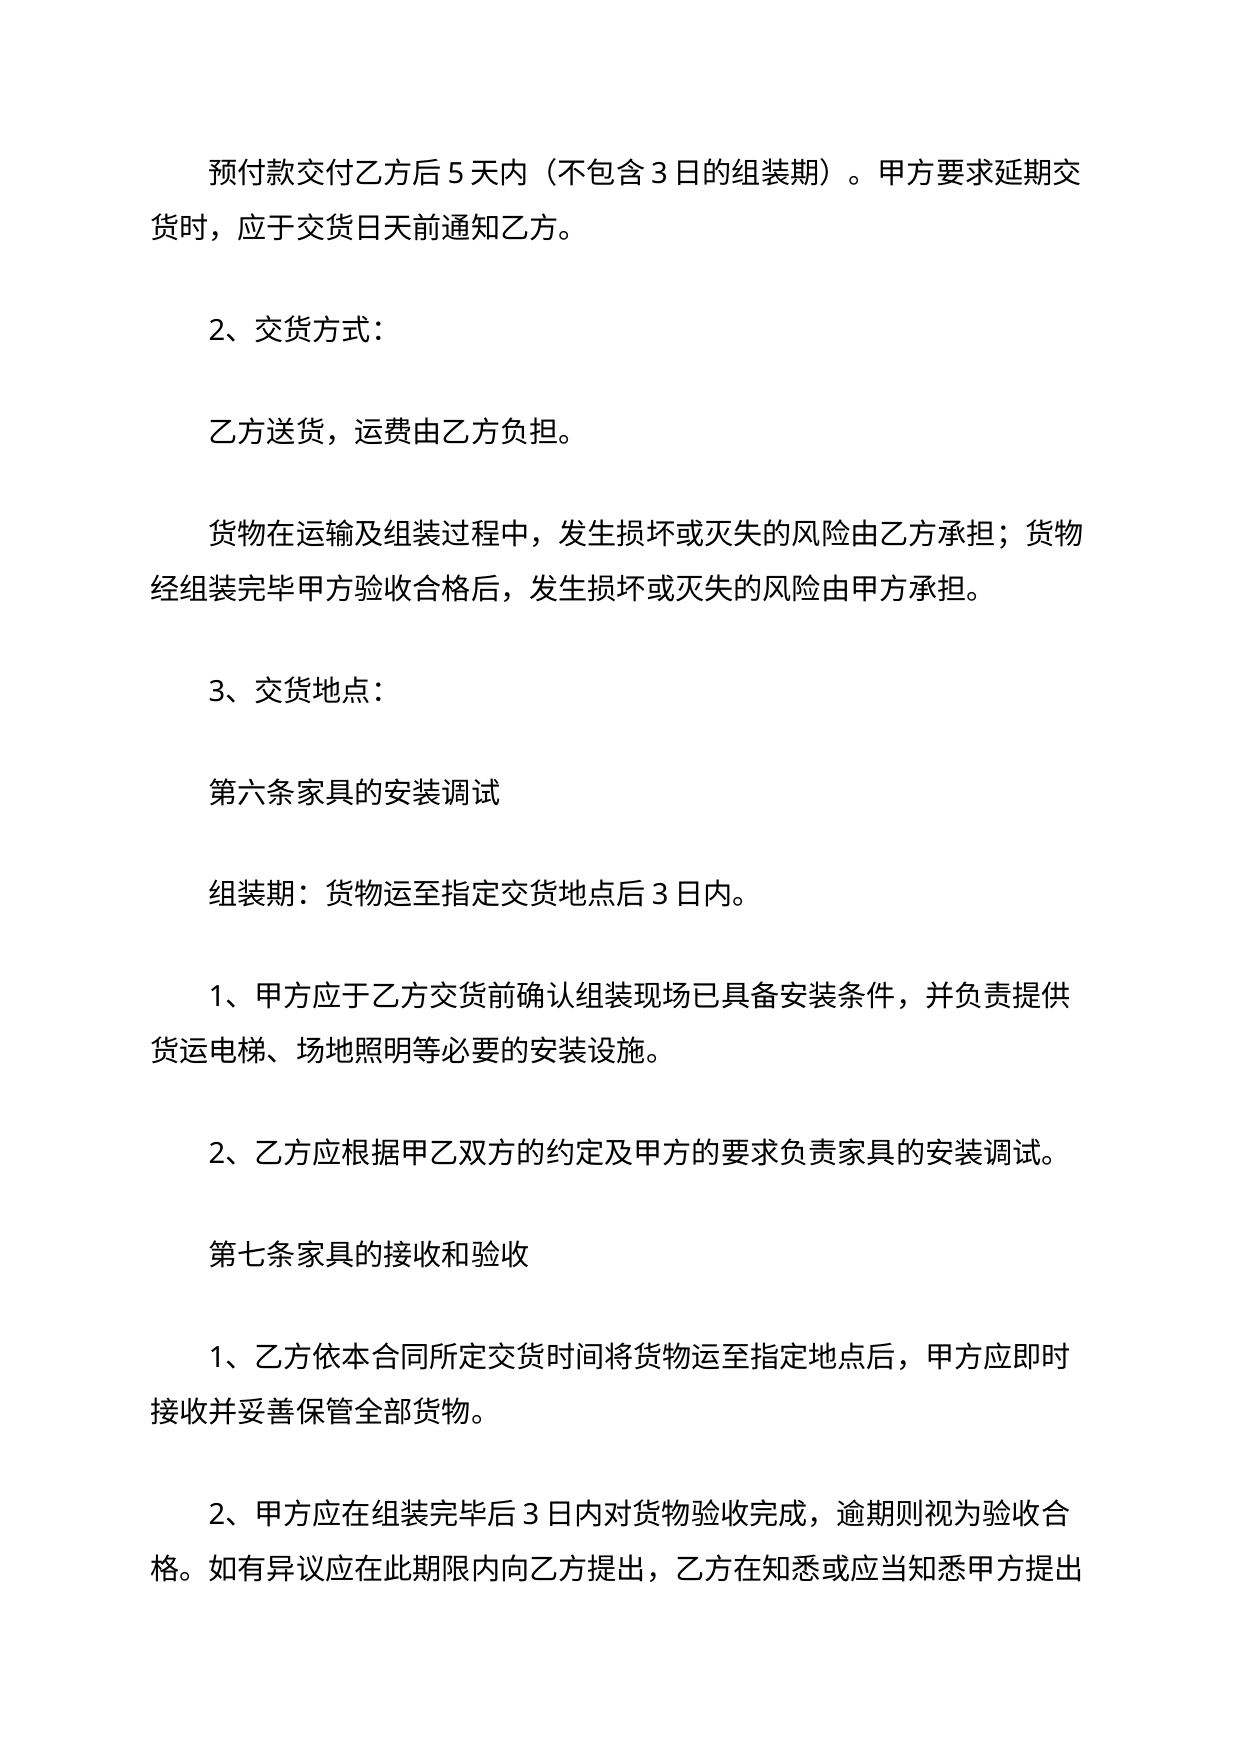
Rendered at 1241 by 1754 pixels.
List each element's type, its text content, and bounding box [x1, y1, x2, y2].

text 2、交货方式： [150, 307, 1090, 349]
text 2、乙方应根据甲乙双方的约定及甲方的要求负责家具的安装调试。 [150, 1130, 1090, 1172]
text 1、乙方依本合同所定交货时间将货物运至指定地点后，甲方应即时接收并妥善保管全部货物。 [150, 1333, 1090, 1431]
text 第七条家具的接收和验收 [150, 1232, 1090, 1274]
text 预付款交付乙方后5天内（不包含3日的组装期）。甲方要求延期交货时，应于交货日天前通知乙方。 [150, 150, 1090, 247]
text 乙方送货，运费由乙方负担。 [150, 409, 1090, 451]
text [150, 1490, 1090, 1587]
text 货物在运输及组装过程中，发生损坏或灭失的风险由乙方承担；货物经组装完毕甲方验收合格后，发生损坏或灭失的风险由甲方承担。 [150, 511, 1090, 608]
text 3、交货地点： [150, 667, 1090, 709]
text 组装期：货物运至指定交货地点后3日内。 [150, 871, 1090, 913]
text 第六条家具的安装调试 [150, 769, 1090, 811]
text 1、甲方应于乙方交货前确认组装现场已具备安装条件，并负责提供货运电梯、场地照明等必要的安装设施。 [150, 973, 1090, 1070]
